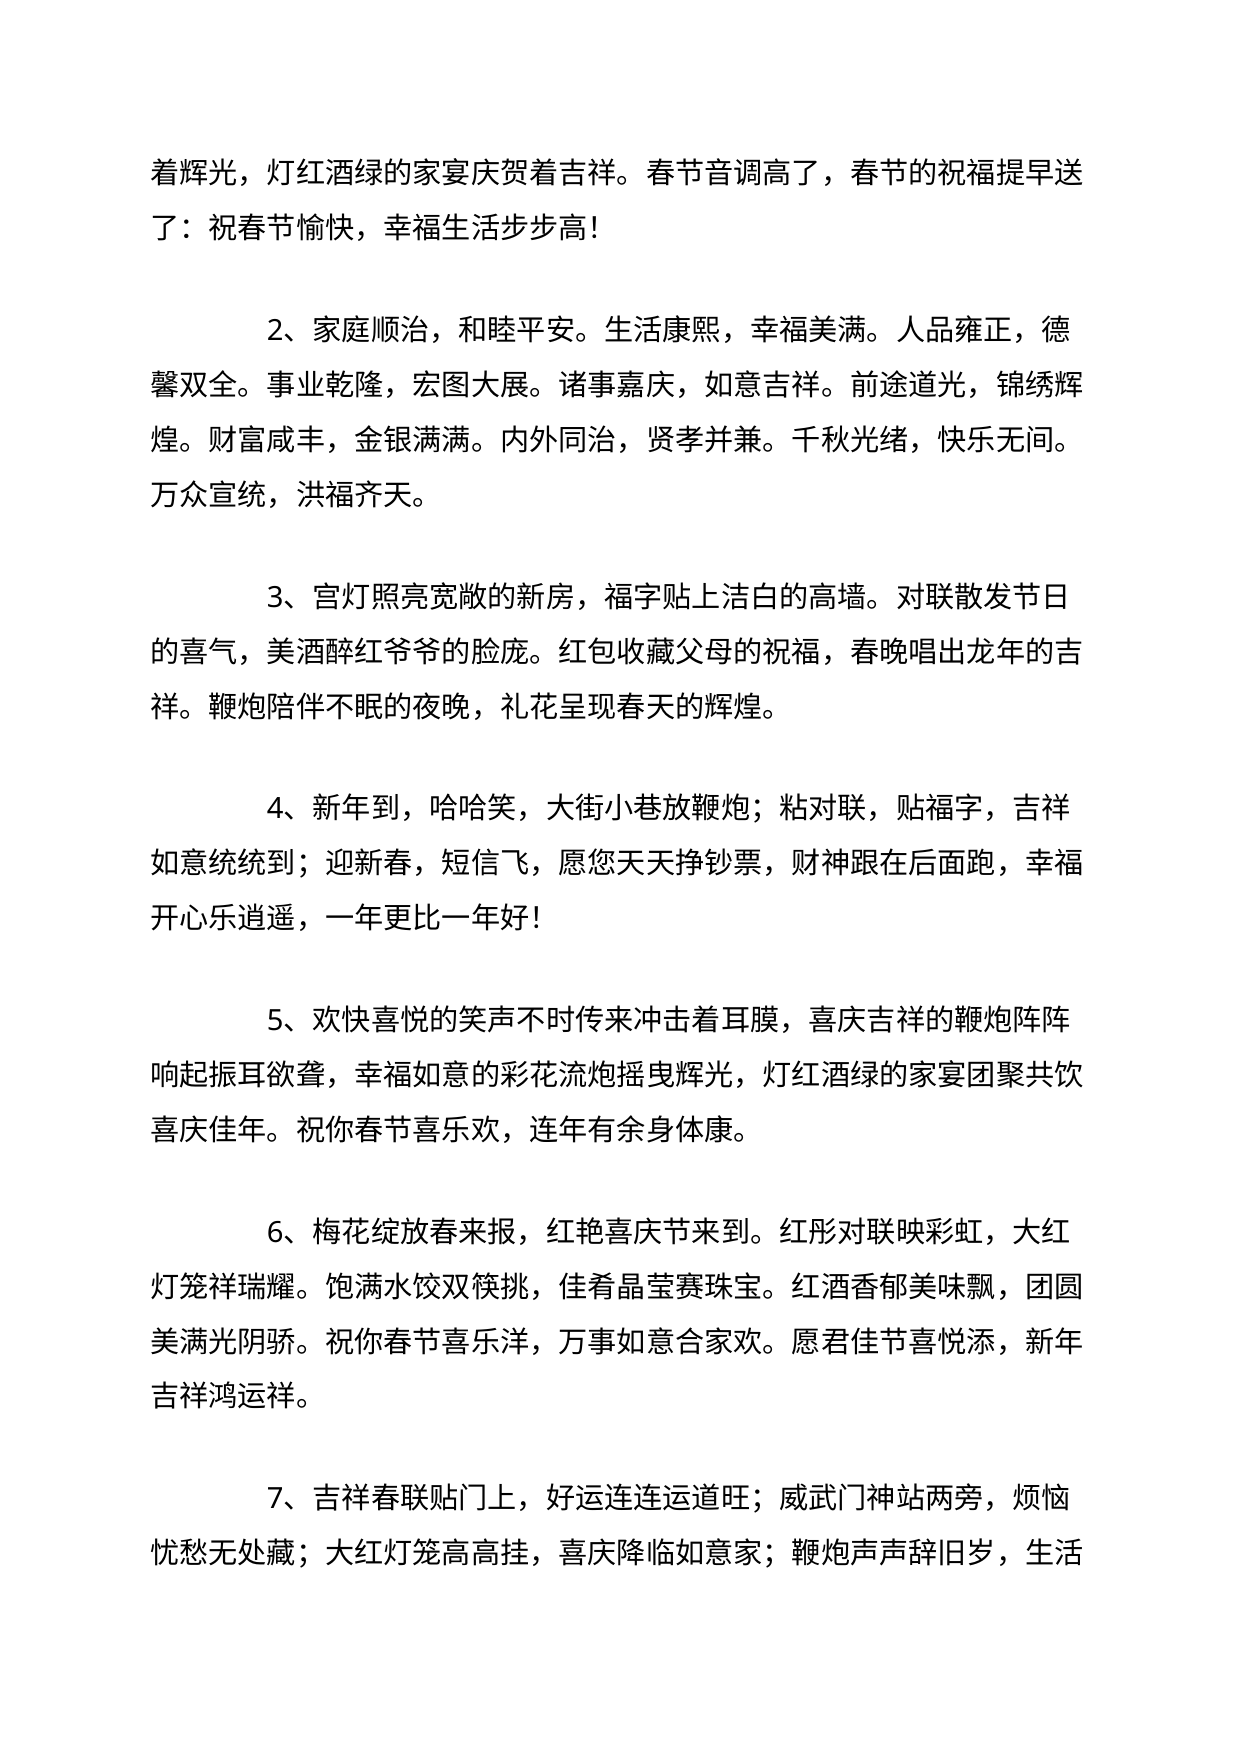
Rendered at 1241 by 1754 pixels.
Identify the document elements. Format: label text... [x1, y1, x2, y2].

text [150, 1475, 1090, 1572]
text 3、宫灯照亮宽敞的新房，福字贴上洁白的高墙。对联散发节日的喜气，美酒醉红爷爷的脸庞。红包收藏父母的祝福，春晚唱出龙年的吉祥。鞭炮陪伴不眠的夜晚，礼花呈现春天的辉煌。 [150, 573, 1090, 725]
text 6、梅花绽放春来报，红艳喜庆节来到。红彤对联映彩虹，大红灯笼祥瑞耀。饱满水饺双筷挑，佳肴晶莹赛珠宝。红酒香郁美味飘，团圆美满光阴骄。祝你春节喜乐洋，万事如意合家欢。愿君佳节喜悦添，新年吉祥鸿运祥。 [150, 1208, 1090, 1415]
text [150, 150, 1090, 247]
text 2、家庭顺治，和睦平安。生活康熙，幸福美满。人品雍正，德馨双全。事业乾隆，宏图大展。诸事嘉庆，如意吉祥。前途道光，锦绣辉煌。财富咸丰，金银满满。内外同治，贤孝并兼。千秋光绪，快乐无间。万众宣统，洪福齐天。 [150, 307, 1090, 514]
text 5、欢快喜悦的笑声不时传来冲击着耳膜，喜庆吉祥的鞭炮阵阵响起振耳欲聋，幸福如意的彩花流炮摇曳辉光，灯红酒绿的家宴团聚共饮喜庆佳年。祝你春节喜乐欢，连年有余身体康。 [150, 997, 1090, 1149]
text 4、新年到，哈哈笑，大街小巷放鞭炮；粘对联，贴福字，吉祥如意统统到；迎新春，短信飞，愿您天天挣钞票，财神跟在后面跑，幸福开心乐逍遥，一年更比一年好！ [150, 785, 1090, 937]
